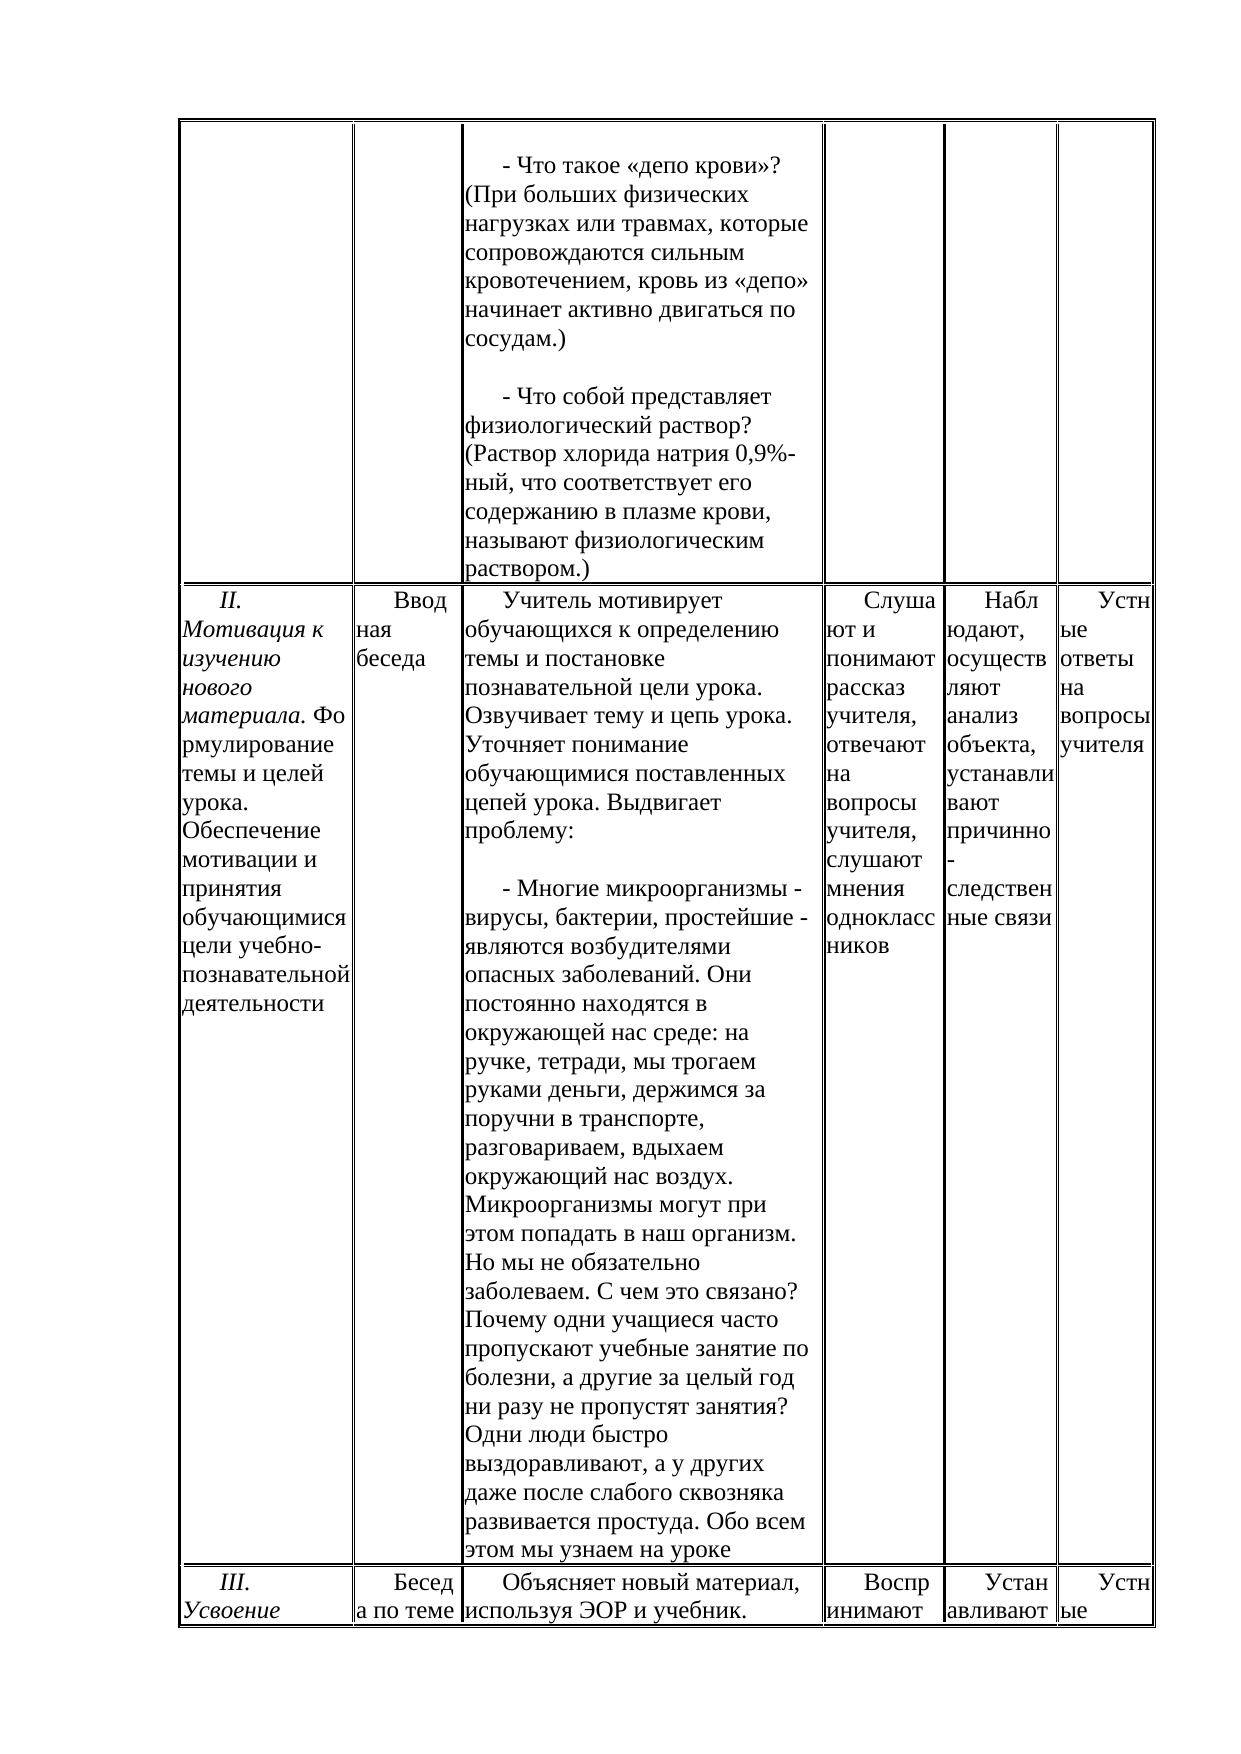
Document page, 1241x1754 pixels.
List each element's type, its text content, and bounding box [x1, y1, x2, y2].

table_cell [354, 1567, 462, 1624]
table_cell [181, 1563, 353, 1624]
table_cell Устные ответы на вопросы учителя [1059, 582, 1153, 1563]
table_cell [1058, 1563, 1153, 1624]
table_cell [354, 122, 462, 582]
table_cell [1058, 122, 1152, 582]
table_cell Наблюдают, осуществляют анализ объекта, устанавливают причинно- следственные связи [946, 586, 1056, 1563]
table_cell Вводная беседа [355, 586, 461, 1563]
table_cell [944, 122, 1057, 582]
table_cell II. Мотивация к изучению нового материала. Формулирование темы и целей урока. Обеспечение мотивации и принятия обучающимися цели учебно-познавательной деятельности [181, 582, 352, 1563]
table_cell Слушают и понимают рассказ учителя, отвечают на вопросы учителя, слушают мнения одноклассников [826, 586, 943, 1563]
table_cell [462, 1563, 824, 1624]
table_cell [824, 122, 944, 582]
table_cell Учитель мотивирует обучающихся к определению темы и постановке познавательной цели урока. Озвучивает тему и цепь урока. Уточняет понимание обучающимися поставленных цепей урока. Выдвигает проблему: - Многие микроорганизмы - вирусы, бактерии, простейшие - являются возбудителями опасных заболеваний. Они постоянно находятся в окружающей нас среде: на ручке, тетради, мы трогаем руками деньги, держимся за поручни в транспорте, разговариваем, вдыхаем окружающий нас воздух. Микроорганизмы могут при этом попадать в наш организм. Но мы не обязательно заболеваем. С чем это связано? Почему одни учащиеся часто пропускают учебные занятие по болезни, а другие за целый год ни разу не пропустят занятия? Одни люди быстро выздоравливают, а у других даже после слабого сквозняка развивается простуда. Обо всем этом мы узнаем на уроке [464, 586, 822, 1563]
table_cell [944, 1567, 1057, 1624]
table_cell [824, 1567, 944, 1624]
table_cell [181, 122, 353, 582]
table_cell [462, 120, 824, 582]
